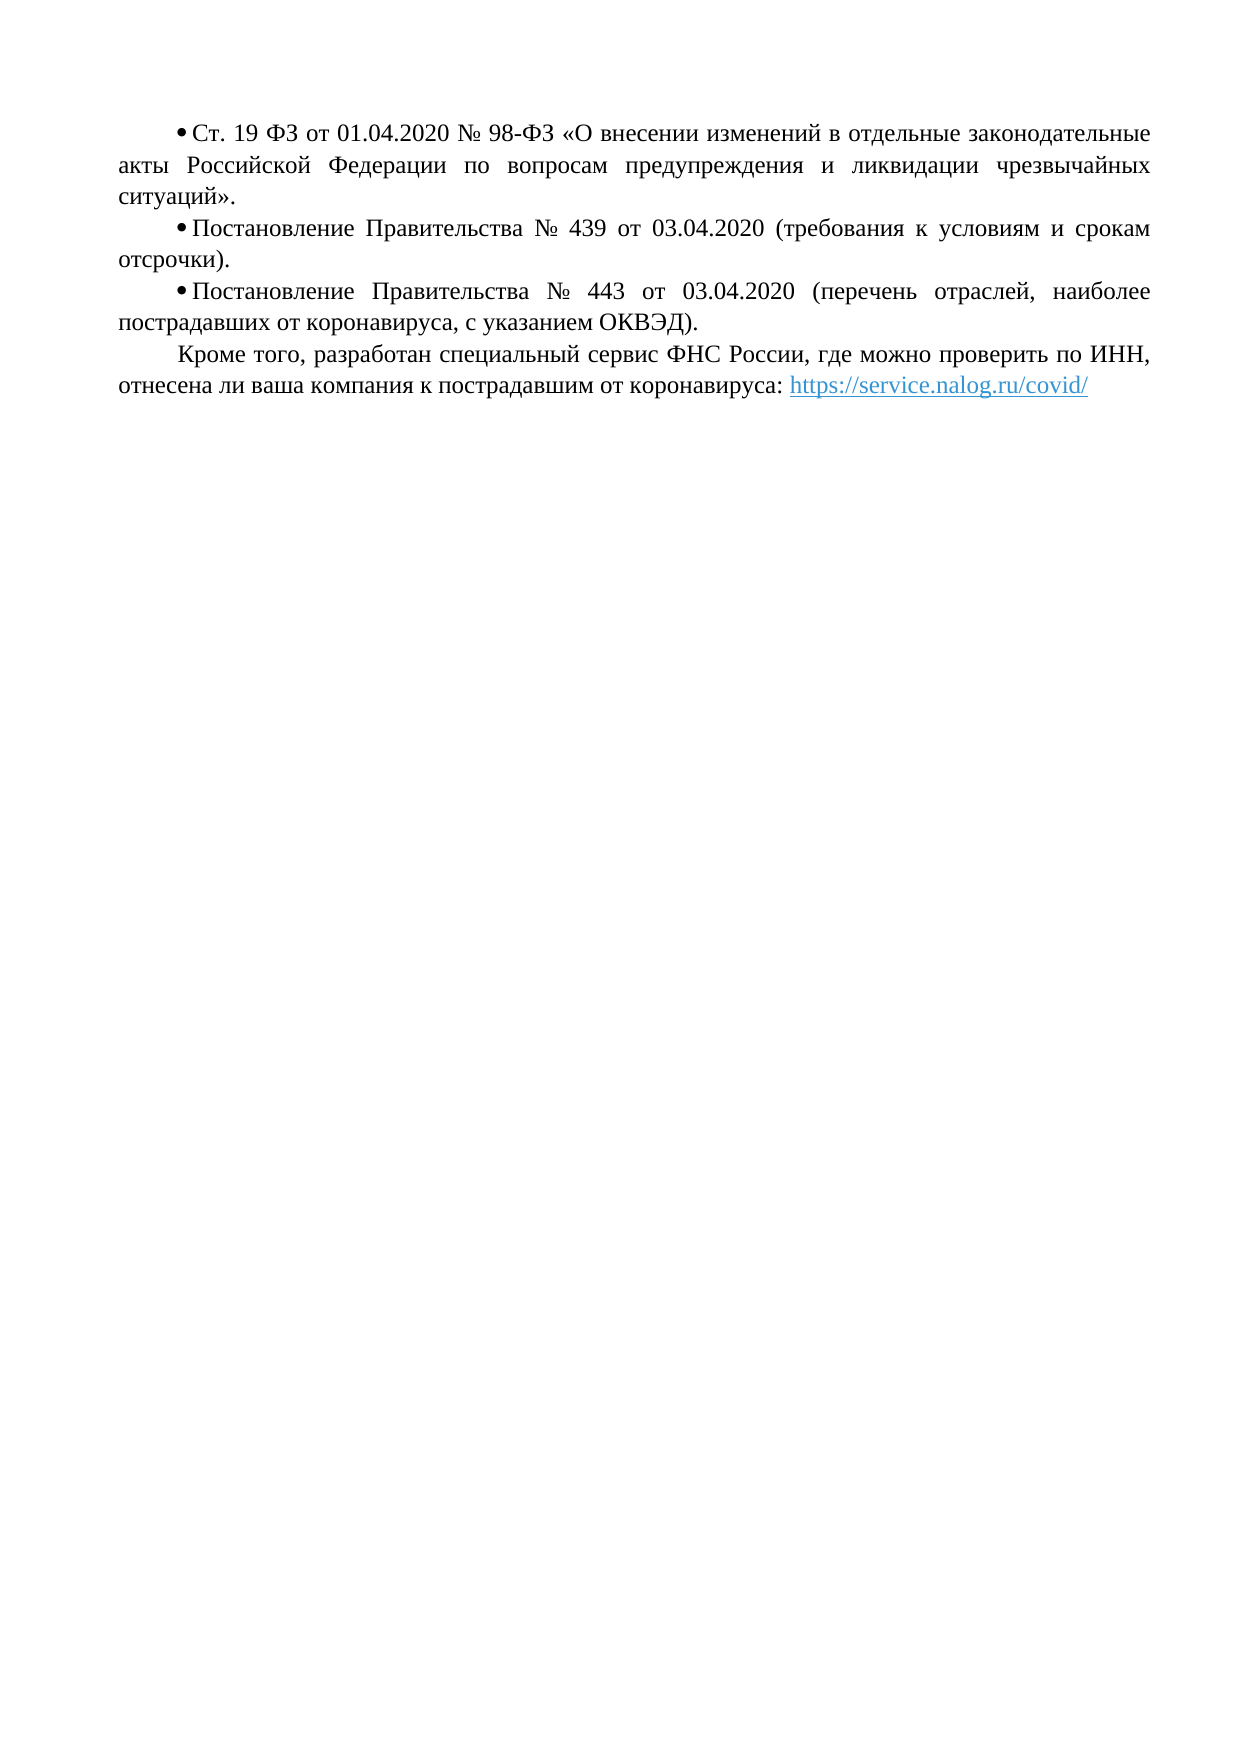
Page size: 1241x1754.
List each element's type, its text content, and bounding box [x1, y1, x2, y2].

list Постановление Правительства № 443 от 03.04.2020 (перечень отраслей, наиболее пострадавших от коронавируса, с указанием ОКВЭД). [118, 276, 1152, 336]
list Постановление Правительства № 439 от 03.04.2020 (требования к условиям и срокам отсрочки). [118, 213, 1152, 273]
list Ст. 19 ФЗ от 01.04.2020 № 98-ФЗ «О внесении изменений в отдельные законодательные акты Российской Федерации по вопросам предупреждения и ликвидации чрезвычайных ситуаций». [118, 118, 1152, 210]
text Кроме того, разработан специальный сервис ФНС России, где можно проверить по ИНН, отнесена ли ваша компания к пострадавшим от коронавируса: https://service.nalog.ru/covid/ [118, 339, 1152, 399]
